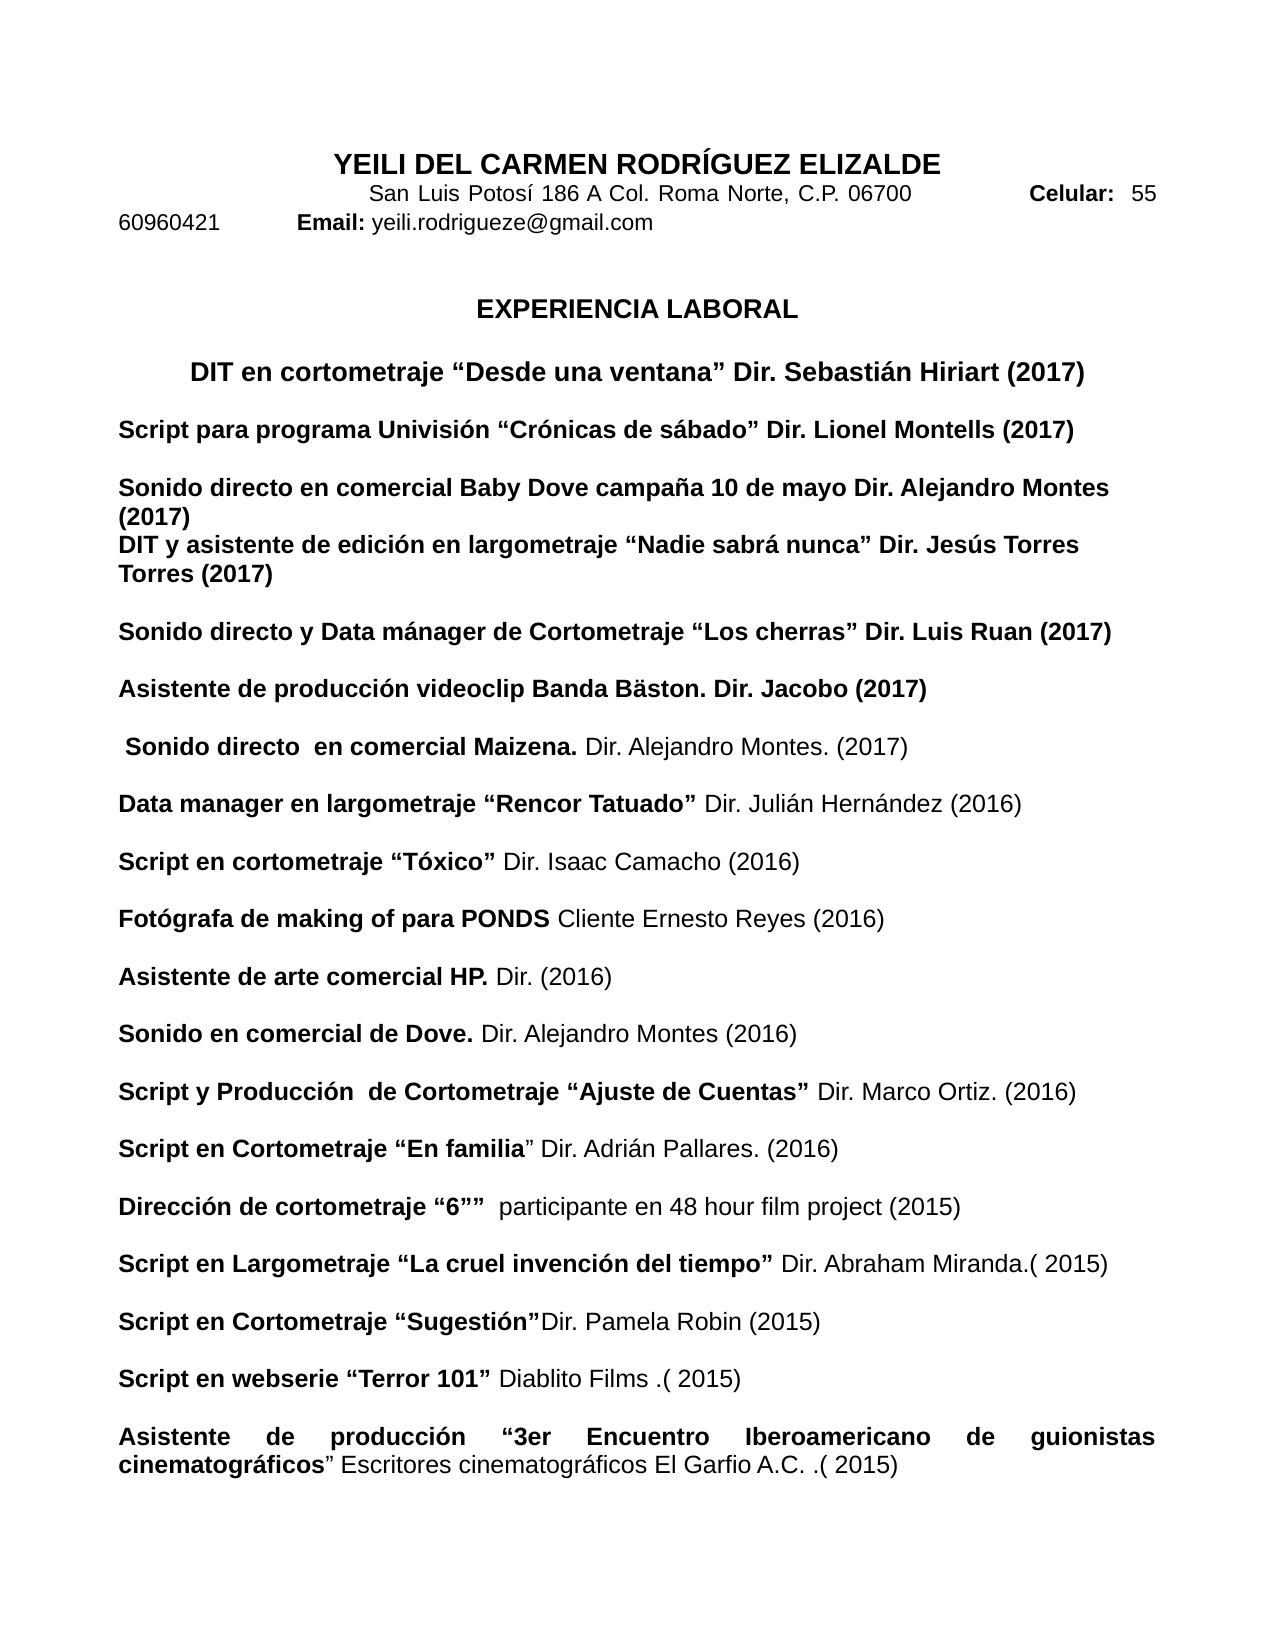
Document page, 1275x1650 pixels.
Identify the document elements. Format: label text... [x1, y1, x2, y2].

text Sonido directo en comercial Maizena. Dir. Alejandro Montes. (2017) [118, 732, 1157, 761]
text Asistente de producción videoclip Banda Bäston. Dir. Jacobo (2017) [118, 674, 1157, 703]
text San Luis Potosí 186 A Col. Roma Norte, C.P. 06700 Celular: 55 60960421 Email: yeili.rodrigueze@gmail.com [118, 180, 1157, 236]
text Script en Largometraje “La cruel invención del tiempo” Dir. Abraham Miranda.( 2015) [118, 1249, 1157, 1278]
text Sonido en comercial de Dove. Dir. Alejandro Montes (2016) [118, 1019, 1157, 1048]
text EXPERIENCIA LABORAL [118, 293, 1157, 324]
text Sonido directo en comercial Baby Dove campaña 10 de mayo Dir. Alejandro Montes (2017) [118, 473, 1157, 531]
text Asistente de arte comercial HP. Dir. (2016) [118, 962, 1157, 991]
text Script en cortometraje “Tóxico” Dir. Isaac Camacho (2016) [118, 847, 1157, 876]
text Fotógrafa de making of para PONDS Cliente Ernesto Reyes (2016) [118, 904, 1157, 933]
text Script y Producción de Cortometraje “Ajuste de Cuentas” Dir. Marco Ortiz. (2016) [118, 1077, 1157, 1106]
text Dirección de cortometraje “6”” participante en 48 hour film project (2015) [118, 1192, 1157, 1221]
text Data manager en largometraje “Rencor Tatuado” Dir. Julián Hernández (2016) [118, 789, 1157, 818]
text DIT en cortometraje “Desde una ventana” Dir. Sebastián Hiriart (2017) [118, 356, 1157, 387]
text YEILI DEL CARMEN RODRÍGUEZ ELIZALDE [118, 147, 1157, 180]
text Script en Cortometraje “En familia” Dir. Adrián Pallares. (2016) [118, 1134, 1157, 1163]
text Script en Cortometraje “Sugestión”Dir. Pamela Robin (2015) [118, 1307, 1157, 1336]
text Sonido directo y Data mánager de Cortometraje “Los cherras” Dir. Luis Ruan (2017) [118, 617, 1157, 646]
text Asistente de producción “3er Encuentro Iberoamericano de guionistas cinematográficos” Escritores cinematográficos El Garfio A.C. .( 2015) [118, 1422, 1157, 1479]
text Script en webserie “Terror 101” Diablito Films .( 2015) [118, 1364, 1157, 1393]
text Script para programa Univisión “Crónicas de sábado” Dir. Lionel Montells (2017) [118, 416, 1157, 444]
text DIT y asistente de edición en largometraje “Nadie sabrá nunca” Dir. Jesús Torres Torres (2017) [118, 531, 1157, 588]
